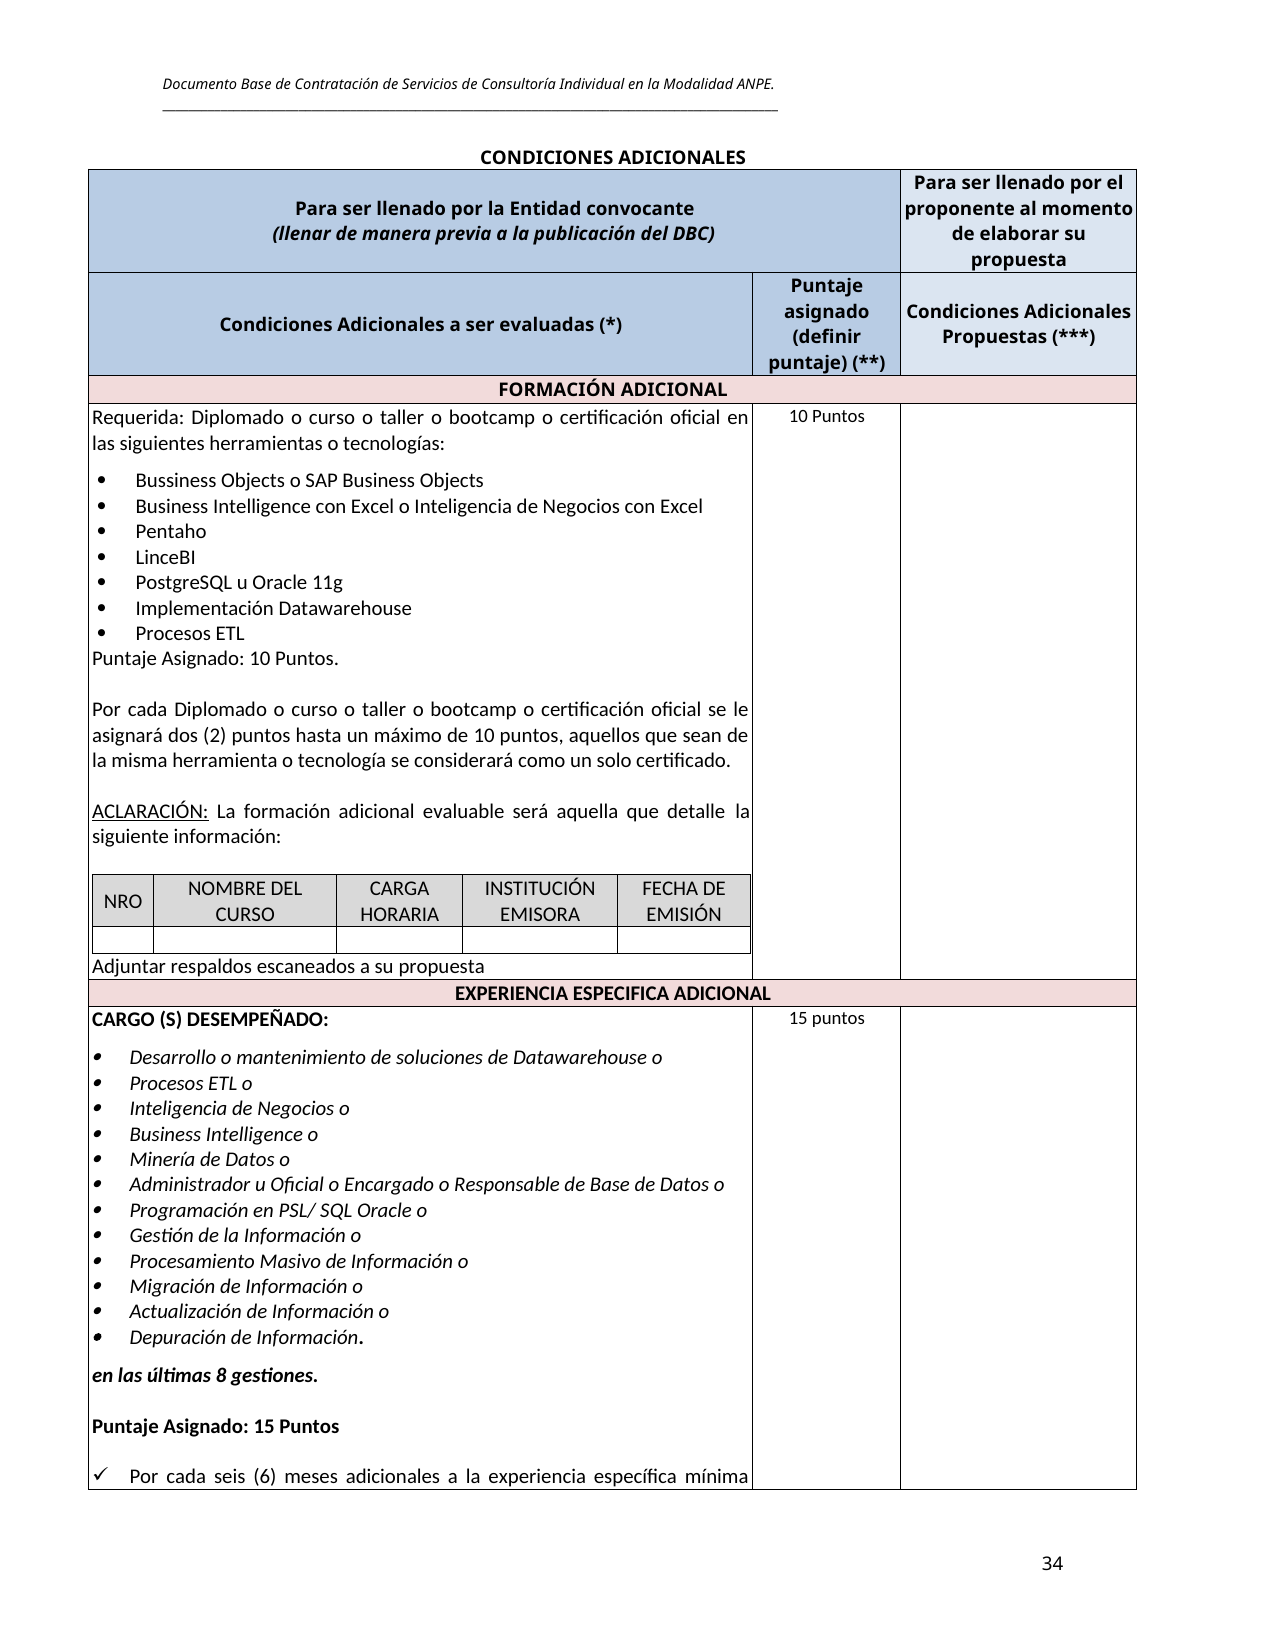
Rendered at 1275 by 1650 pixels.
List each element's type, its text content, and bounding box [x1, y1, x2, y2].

table_cell FORMACIÓN ADICIONAL [89, 376, 1136, 403]
table_cell 15 puntos [753, 1007, 900, 1489]
table_cell Condiciones Adicionales Propuestas (***) [901, 273, 1136, 375]
table_header Para ser llenado por el proponente al momento de elaborar su propuesta [901, 170, 1136, 272]
table_cell [901, 404, 1136, 979]
table_cell Puntaje asignado (definir puntaje) (**) [753, 273, 900, 375]
table_cell 10 Puntos [753, 404, 900, 979]
table_cell EXPERIENCIA ESPECIFICA ADICIONAL [89, 980, 1136, 1006]
text CONDICIONES ADICIONALES [162, 148, 1063, 168]
table_cell Requerida: Diplomado o curso o taller o bootcamp o certificación oficial en las siguientes herramientas o tecnologías: Bussiness Objects o SAP Business Objects Business Intelligence con Excel o Inteligencia de Negocios con Excel Pentaho LinceBI PostgreSQL u Oracle 11g Implementación Datawarehouse Procesos ETL Puntaje Asignado: 10 Puntos. Por cada Diplomado o curso o taller o bootcamp o certificación oficial se le asignará dos (2) puntos hasta un máximo de 10 puntos, aquellos que sean de la misma herramienta o tecnología se considerará como un solo certificado. ACLARACIÓN: La formación adicional evaluable será aquella que detalle la siguiente información: Adjuntar respaldos escaneados a su propuesta [89, 404, 752, 979]
table_header Para ser llenado por la Entidad convocante (llenar de manera previa a la publicación del DBC) [89, 170, 900, 272]
table_cell [901, 1007, 1136, 1489]
table_cell Condiciones Adicionales a ser evaluadas (*) [89, 273, 752, 375]
